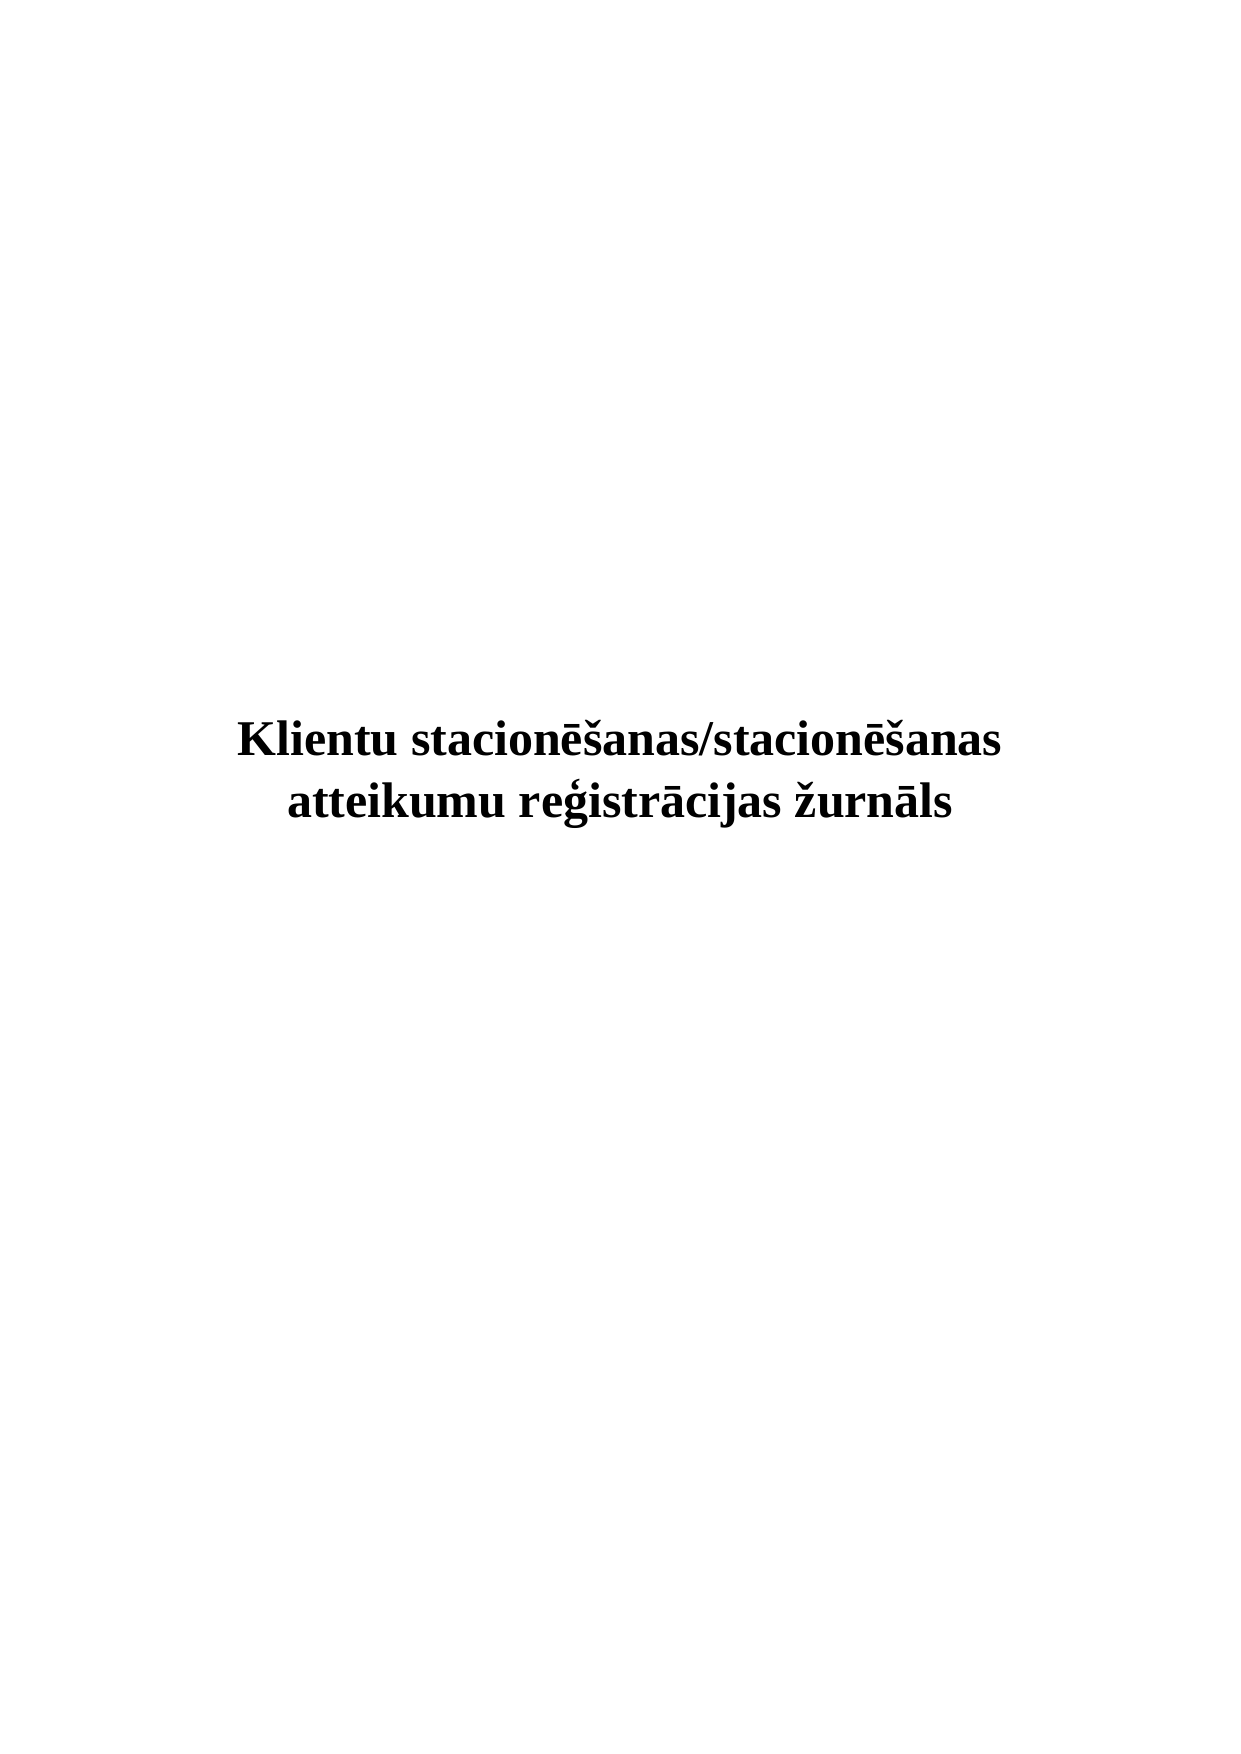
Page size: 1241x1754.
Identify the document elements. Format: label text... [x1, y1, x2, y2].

text Klientu stacionēšanas/stacionēšanas atteikumu reģistrācijas žurnāls [187, 709, 1053, 828]
